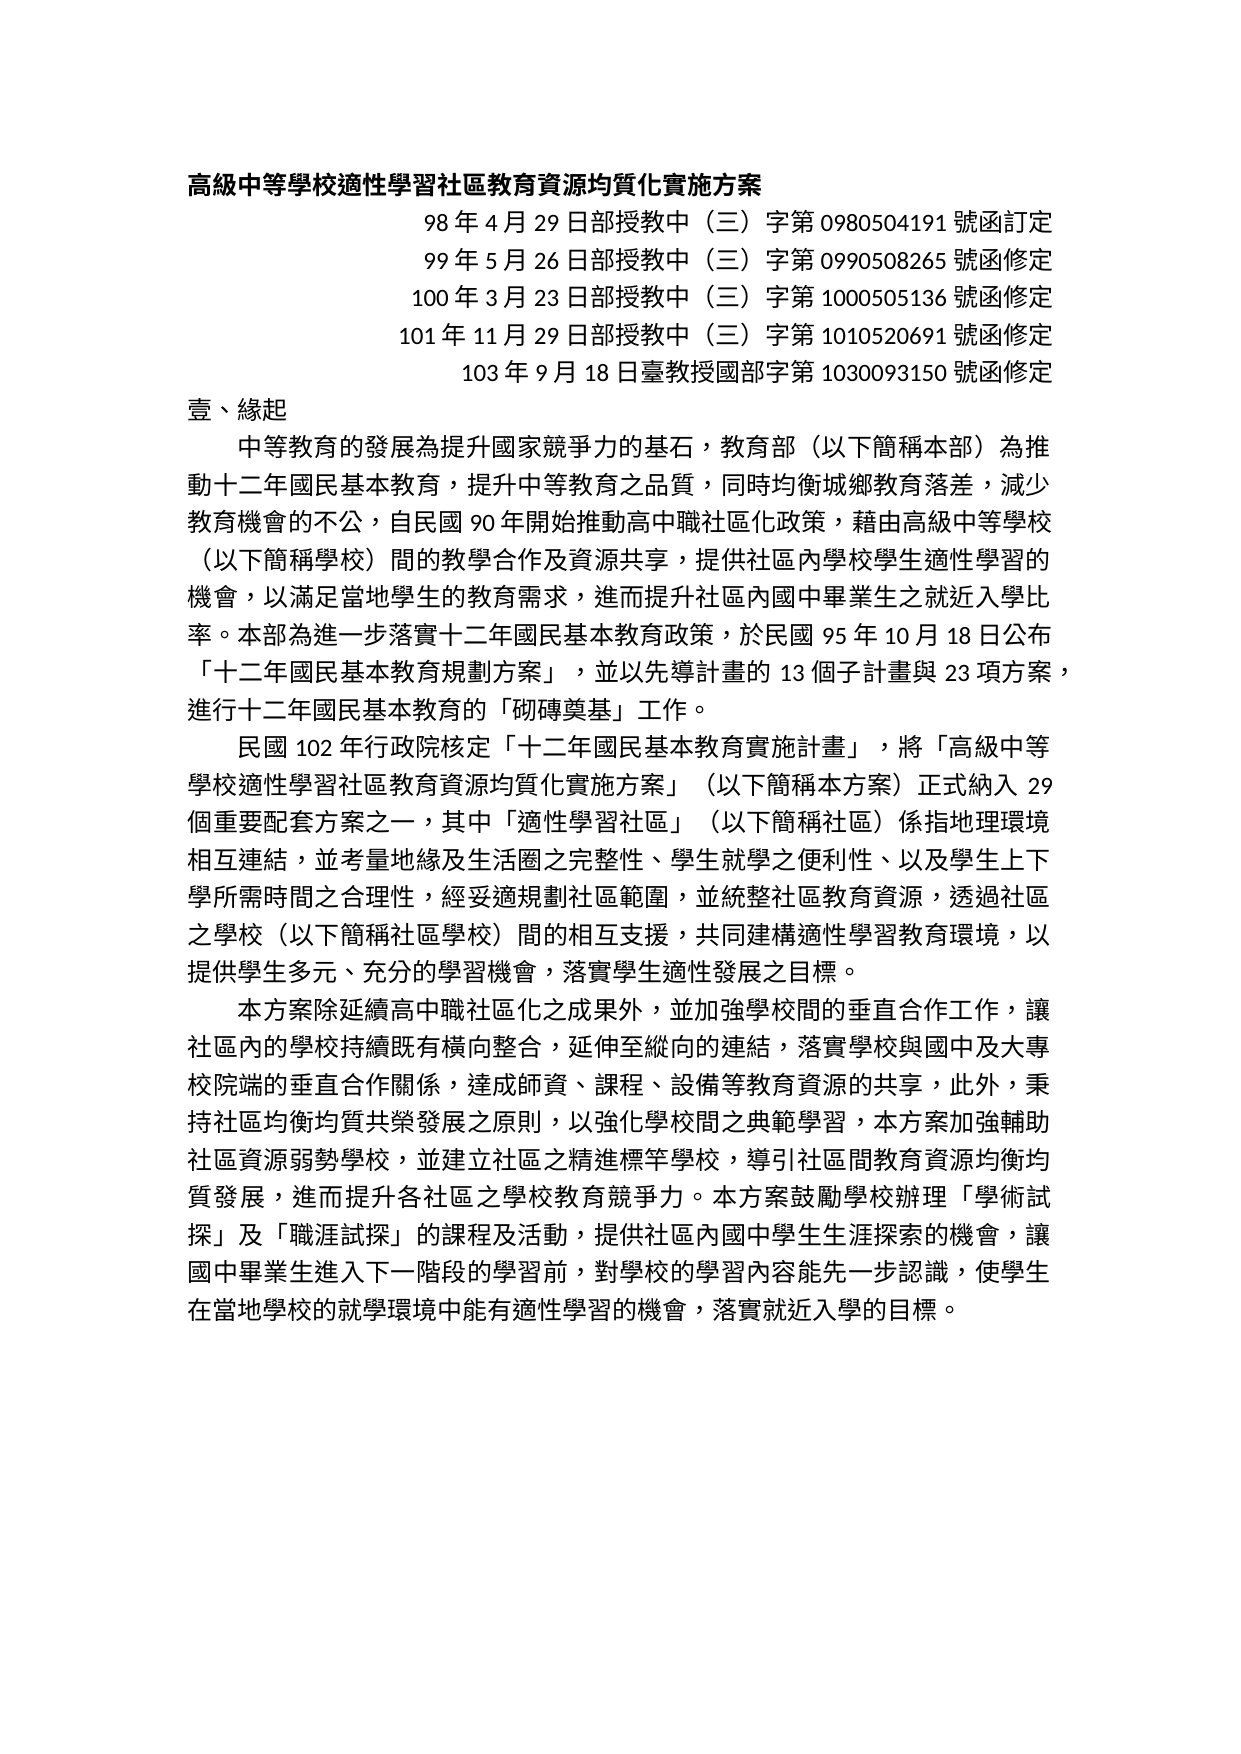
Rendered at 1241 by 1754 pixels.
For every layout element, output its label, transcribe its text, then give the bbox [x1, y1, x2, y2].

text 本方案除延續高中職社區化之成果外，並加強學校間的垂直合作工作，讓社區內的學校持續既有橫向整合，延伸至縱向的連結，落實學校與國中及大專校院端的垂直合作關係，達成師資、課程、設備等教育資源的共享，此外，秉持社區均衡均質共榮發展之原則，以強化學校間之典範學習，本方案加強輔助社區資源弱勢學校，並建立社區之精進標竿學校，導引社區間教育資源均衡均質發展，進而提升各社區之學校教育競爭力。本方案鼓勵學校辦理「學術試探」及「職涯試探」的課程及活動，提供社區內國中學生生涯探索的機會，讓國中畢業生進入下一階段的學習前，對學校的學習內容能先一步認識，使學生在當地學校的就學環境中能有適性學習的機會，落實就近入學的目標。 [187, 989, 1053, 1327]
text 98 年 4 月 29 日部授教中（三）字第 0980504191 號函訂定 [187, 202, 1053, 239]
text 99 年 5 月 26 日部授教中（三）字第 0990508265 號函修定 [187, 239, 1053, 277]
text 101 年 11 月 29 日部授教中（三）字第 1010520691 號函修定 [187, 314, 1053, 352]
text 中等教育的發展為提升國家競爭力的基石，教育部（以下簡稱本部）為推動十二年國民基本教育，提升中等教育之品質，同時均衡城鄉教育落差，減少教育機會的不公，自民國 90 年開始推動高中職社區化政策，藉由高級中等學校（以下簡稱學校）間的教學合作及資源共享，提供社區內學校學生適性學習的機會，以滿足當地學生的教育需求，進而提升社區內國中畢業生之就近入學比率。本部為進一步落實十二年國民基本教育政策，於民國 95 年 10 月 18 日公布「十二年國民基本教育規劃方案」，並以先導計畫的 13 個子計畫與 23 項方案，進行十二年國民基本教育的「砌磚奠基」工作。 [187, 427, 1053, 727]
text 民國 102 年行政院核定「十二年國民基本教育實施計畫」，將「高級中等學校適性學習社區教育資源均質化實施方案」（以下簡稱本方案）正式納入 29 個重要配套方案之一，其中「適性學習社區」（以下簡稱社區）係指地理環境相互連結，並考量地緣及生活圈之完整性、學生就學之便利性、以及學生上下學所需時間之合理性，經妥適規劃社區範圍，並統整社區教育資源，透過社區之學校（以下簡稱社區學校）間的相互支援，共同建構適性學習教育環境，以提供學生多元、充分的學習機會，落實學生適性發展之目標。 [187, 727, 1053, 989]
text 壹、緣起 [187, 389, 1053, 427]
text 100 年 3 月 23 日部授教中（三）字第 1000505136 號函修定 [187, 277, 1053, 314]
text 高級中等學校適性學習社區教育資源均質化實施方案 [187, 164, 1053, 202]
text 103 年 9 月 18 日臺教授國部字第 1030093150 號函修定 [187, 352, 1053, 389]
